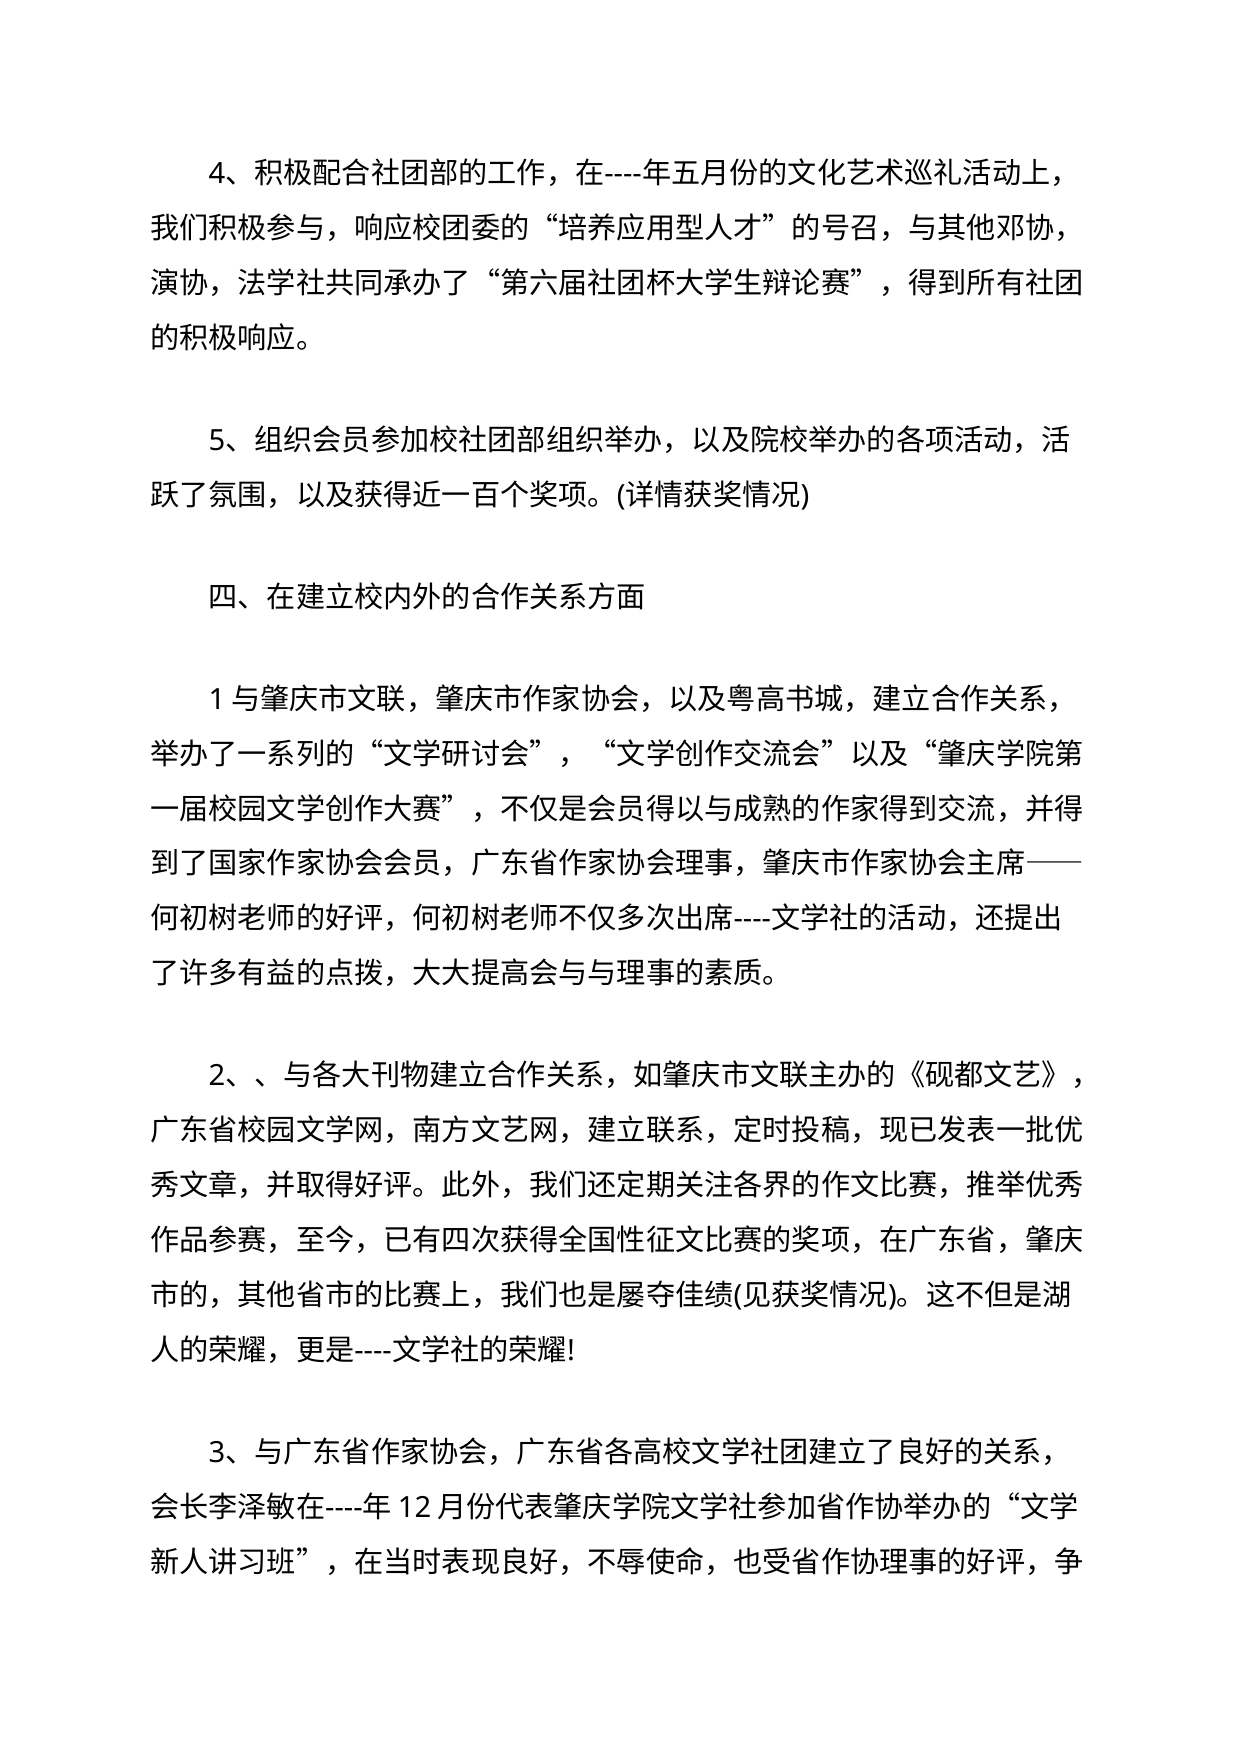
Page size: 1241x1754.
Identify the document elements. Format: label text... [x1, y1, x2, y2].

text 5、组织会员参加校社团部组织举办，以及院校举办的各项活动，活跃了氛围，以及获得近一百个奖项。(详情获奖情况) [150, 417, 1090, 514]
text 1与肇庆市文联，肇庆市作家协会，以及粤高书城，建立合作关系，举办了一系列的“文学研讨会”，“文学创作交流会”以及“肇庆学院第一届校园文学创作大赛”，不仅是会员得以与成熟的作家得到交流，并得到了国家作家协会会员，广东省作家协会理事，肇庆市作家协会主席——何初树老师的好评，何初树老师不仅多次出席----文学社的活动，还提出了许多有益的点拨，大大提高会与与理事的素质。 [150, 675, 1090, 992]
text 四、在建立校内外的合作关系方面 [150, 573, 1090, 616]
text 4、积极配合社团部的工作，在----年五月份的文化艺术巡礼活动上，我们积极参与，响应校团委的“培养应用型人才”的号召，与其他邓协，演协，法学社共同承办了“第六届社团杯大学生辩论赛”，得到所有社团的积极响应。 [150, 150, 1090, 357]
text 2、、与各大刊物建立合作关系，如肇庆市文联主办的《砚都文艺》，广东省校园文学网，南方文艺网，建立联系，定时投稿，现已发表一批优秀文章，并取得好评。此外，我们还定期关注各界的作文比赛，推举优秀作品参赛，至今，已有四次获得全国性征文比赛的奖项，在广东省，肇庆市的，其他省市的比赛上，我们也是屡夺佳绩(见获奖情况)。这不但是湖人的荣耀，更是----文学社的荣耀! [150, 1052, 1090, 1369]
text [150, 1428, 1090, 1581]
